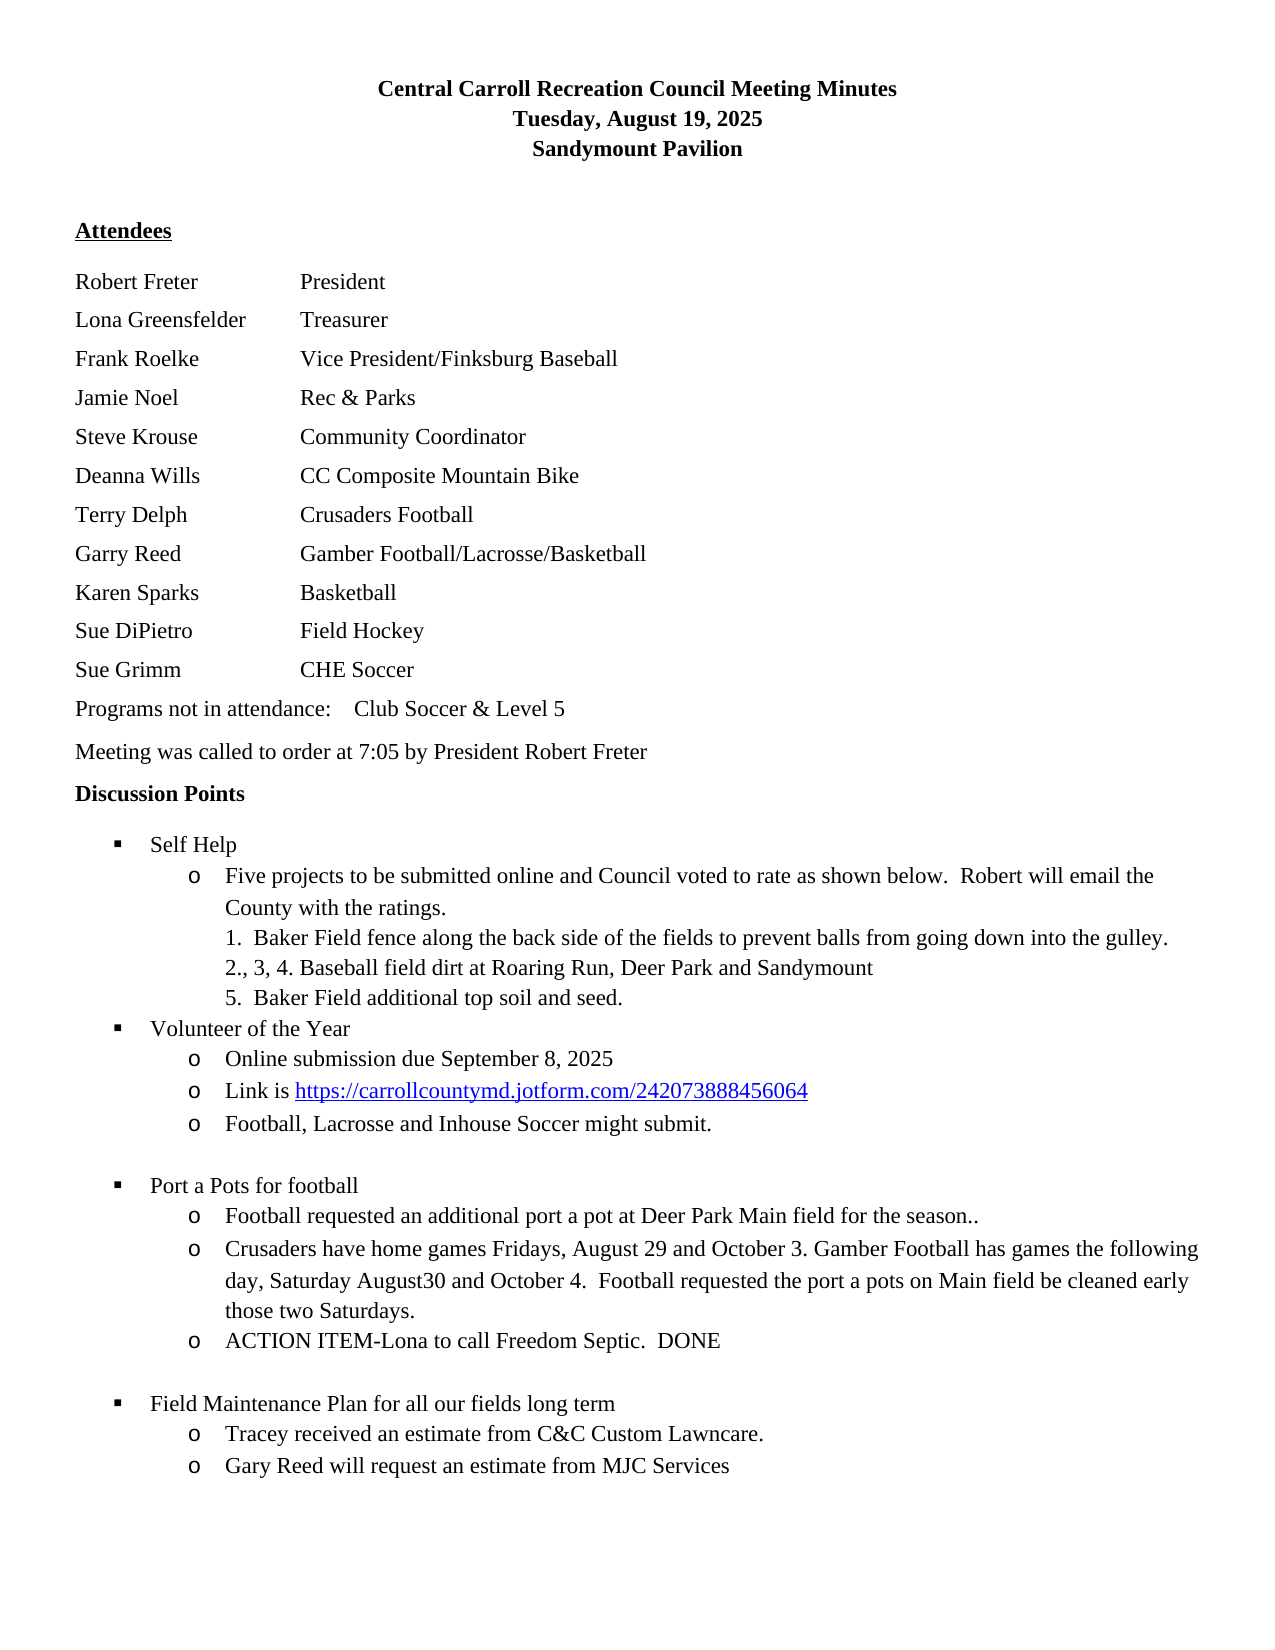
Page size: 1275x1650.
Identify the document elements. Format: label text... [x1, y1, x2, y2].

text Jamie Noel Rec & Parks [75, 384, 1200, 411]
list Self Help [112, 832, 1200, 858]
list Field Maintenance Plan for all our fields long term [112, 1390, 1200, 1416]
text Karen Sparks Basketball [75, 578, 1200, 605]
text Sue Grimm CHE Soccer [75, 656, 1200, 683]
list 2., 3, 4. Baseball field dirt at Roaring Run, Deer Park and Sandymount [225, 954, 1200, 981]
list Football requested an additional port a pot at Deer Park Main field for the season.. [187, 1202, 1200, 1231]
text Sandymount Pavilion [75, 135, 1200, 162]
text Tuesday, August 19, 2025 [75, 105, 1200, 132]
text Discussion Points [75, 781, 1200, 807]
text Sue DiPietro Field Hockey [75, 617, 1200, 644]
text Garry Reed Gamber Football/Lacrosse/Basketball [75, 540, 1200, 566]
text Meeting was called to order at 7:05 by President Robert Freter [75, 738, 1200, 764]
list 5. Baker Field additional top soil and seed. [225, 984, 1200, 1011]
list Gary Reed will request an estimate from MJC Services [187, 1453, 1200, 1481]
list Port a Pots for football [112, 1172, 1200, 1199]
text Deanna Wills CC Composite Mountain Bike [75, 462, 1200, 488]
text Steve Krouse Community Coordinator [75, 423, 1200, 449]
list Online submission due September 8, 2025 [187, 1045, 1200, 1073]
text Programs not in attendance: Club Soccer & Level 5 [75, 695, 1200, 721]
text Terry Delph Crusaders Football [75, 501, 1200, 527]
text Frank Roelke Vice President/Finksburg Baseball [75, 345, 1200, 372]
text Lona Greensfelder Treasurer [75, 307, 1200, 333]
text Attendees [75, 217, 1200, 243]
list Five projects to be submitted online and Council voted to rate as shown below. Robert will email the County with the ratings. [187, 862, 1200, 920]
list ACTION ITEM-Lona to call Freedom Septic. DONE [187, 1327, 1200, 1356]
text Robert Freter President [75, 268, 1200, 294]
text Central Carroll Recreation Council Meeting Minutes [75, 75, 1200, 101]
list Crusaders have home games Fridays, August 29 and October 3. Gamber Football has games the following day, Saturday August30 and October 4. Football requested the port a pots on Main field be cleaned early those two Saturdays. [187, 1235, 1200, 1323]
list Tracey received an estimate from C&C Custom Lawncare. [187, 1420, 1200, 1448]
list 1. Baker Field fence along the back side of the fields to prevent balls from going down into the gulley. [225, 924, 1200, 950]
list Volunteer of the Year [112, 1015, 1200, 1041]
list Football, Lacrosse and Inhouse Soccer might submit. [187, 1110, 1200, 1138]
list Link is https://carrollcountymd.jotform.com/242073888456064 [187, 1077, 1200, 1106]
